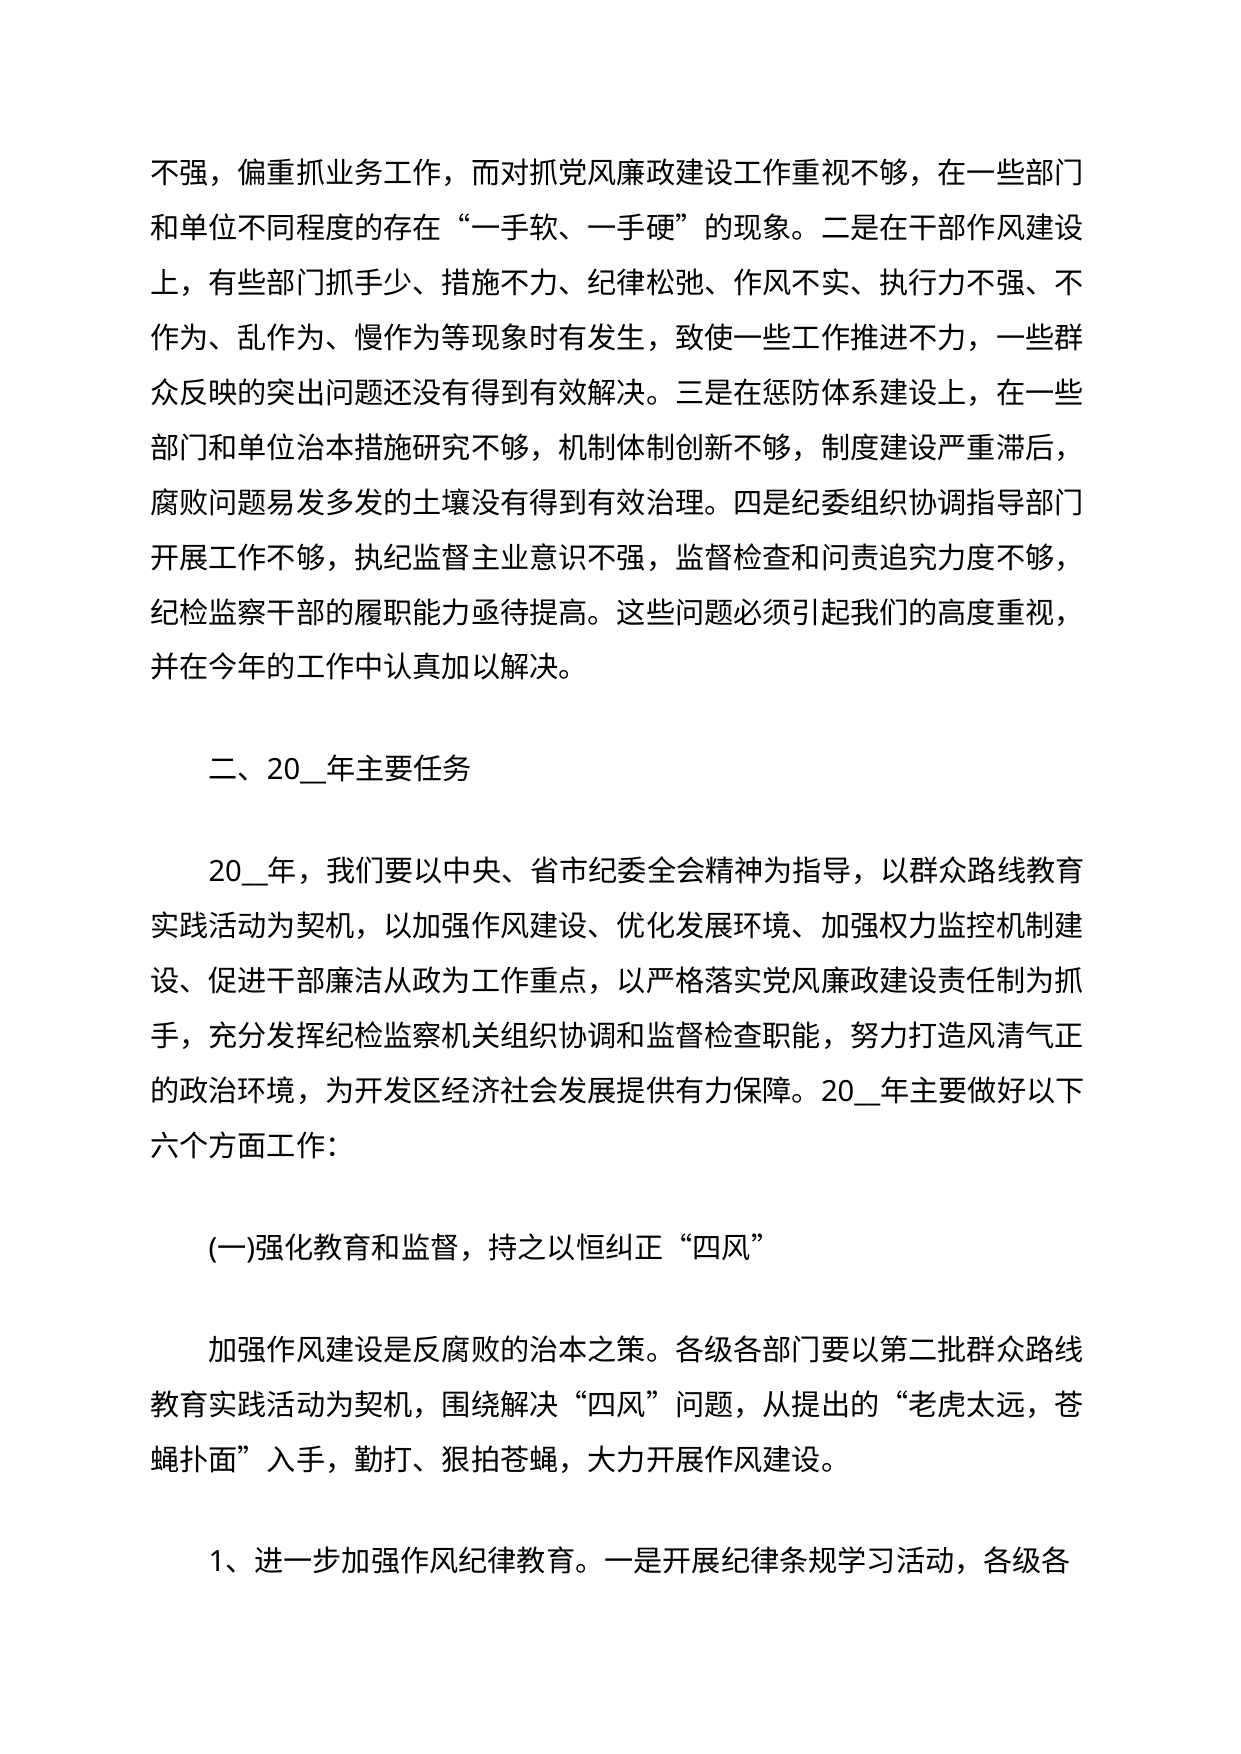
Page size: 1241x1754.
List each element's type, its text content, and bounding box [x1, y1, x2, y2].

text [150, 150, 1090, 686]
text 二、20__年主要任务 [150, 746, 1090, 788]
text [150, 1538, 1090, 1580]
text 20__年，我们要以中央、省市纪委全会精神为指导，以群众路线教育实践活动为契机，以加强作风建设、优化发展环境、加强权力监控机制建设、促进干部廉洁从政为工作重点，以严格落实党风廉政建设责任制为抓手，充分发挥纪检监察机关组织协调和监督检查职能，努力打造风清气正的政治环境，为开发区经济社会发展提供有力保障。20__年主要做好以下六个方面工作： [150, 848, 1090, 1165]
text (一)强化教育和监督，持之以恒纠正“四风” [150, 1224, 1090, 1267]
text 加强作风建设是反腐败的治本之策。各级各部门要以第二批群众路线教育实践活动为契机，围绕解决“四风”问题，从提出的“老虎太远，苍蝇扑面”入手，勤打、狠拍苍蝇，大力开展作风建设。 [150, 1326, 1090, 1478]
